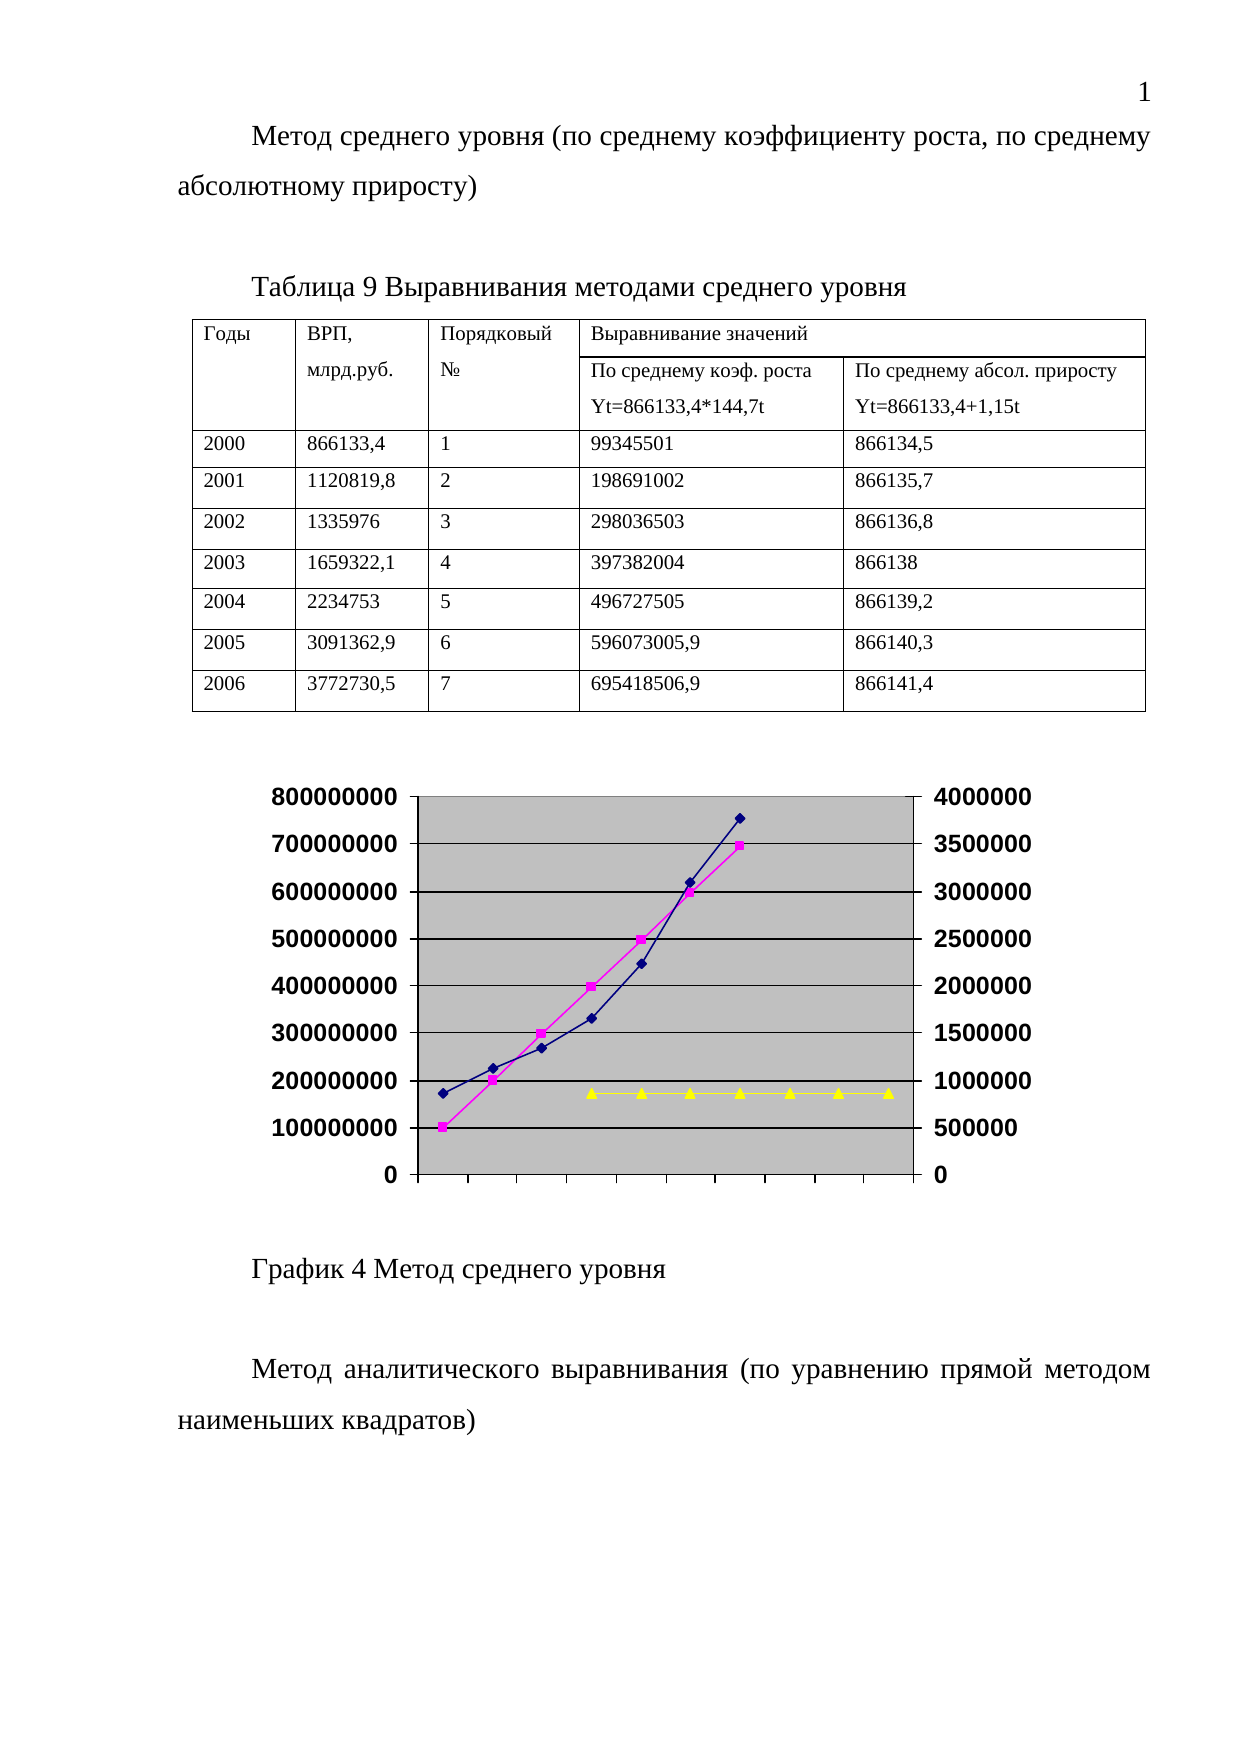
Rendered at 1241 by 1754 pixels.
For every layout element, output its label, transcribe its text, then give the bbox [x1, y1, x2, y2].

table_cell 866133,4 [296, 431, 428, 467]
table_header Годы [193, 320, 295, 429]
table_cell 866134,5 [844, 431, 1145, 467]
table_cell 6 [429, 630, 579, 670]
table_cell 2 [429, 468, 579, 508]
table_cell 866141,4 [844, 671, 1145, 711]
table_cell 2002 [193, 509, 295, 549]
table_cell 4 [429, 550, 579, 588]
table_cell 2234753 [296, 589, 428, 629]
text Метод аналитического выравнивания (по уравнению прямой методом наименьших квадратов) [177, 1352, 1152, 1435]
table_cell 596073005,9 [580, 630, 843, 670]
table_cell 7 [429, 671, 579, 711]
table_cell 298036503 [580, 509, 843, 549]
table_cell 3772730,5 [296, 671, 428, 711]
text Таблица 9 Выравнивания методами среднего уровня [177, 269, 1152, 303]
table_cell По среднему абсол. приросту Yt=866133,4+1,15t [844, 358, 1145, 429]
table_cell 1120819,8 [296, 468, 428, 508]
table_cell 866136,8 [844, 509, 1145, 549]
table_header Порядковый № [429, 320, 579, 429]
table_cell 2000 [193, 431, 295, 467]
table_cell 866140,3 [844, 630, 1145, 670]
table_cell 496727505 [580, 589, 843, 629]
table_cell 2005 [193, 630, 295, 670]
table_cell 99345501 [580, 431, 843, 467]
table_cell 397382004 [580, 550, 843, 588]
table_cell 2003 [193, 550, 295, 588]
table_cell По среднему коэф. роста Yt=866133,4*144,7t [580, 358, 843, 429]
table_cell 866139,2 [844, 589, 1145, 629]
table_cell 2006 [193, 671, 295, 711]
table_cell 695418506,9 [580, 671, 843, 711]
table_cell 3091362,9 [296, 630, 428, 670]
table_cell 2004 [193, 589, 295, 629]
table_cell 2001 [193, 468, 295, 508]
table_cell 1659322,1 [296, 550, 428, 588]
table_cell 1 [429, 431, 579, 467]
table_header Выравнивание значений [580, 320, 1145, 356]
table_cell 198691002 [580, 468, 843, 508]
table_cell 5 [429, 589, 579, 629]
table_cell 866135,7 [844, 468, 1145, 508]
text График 4 Метод среднего уровня [177, 1251, 1152, 1284]
table_cell 866138 [844, 550, 1145, 588]
text Метод среднего уровня (по среднему коэффициенту роста, по среднему абсолютному приросту) [177, 118, 1152, 202]
table_header ВРП, млрд.руб. [296, 320, 428, 429]
table_cell 1335976 [296, 509, 428, 549]
table_cell 3 [429, 509, 579, 549]
